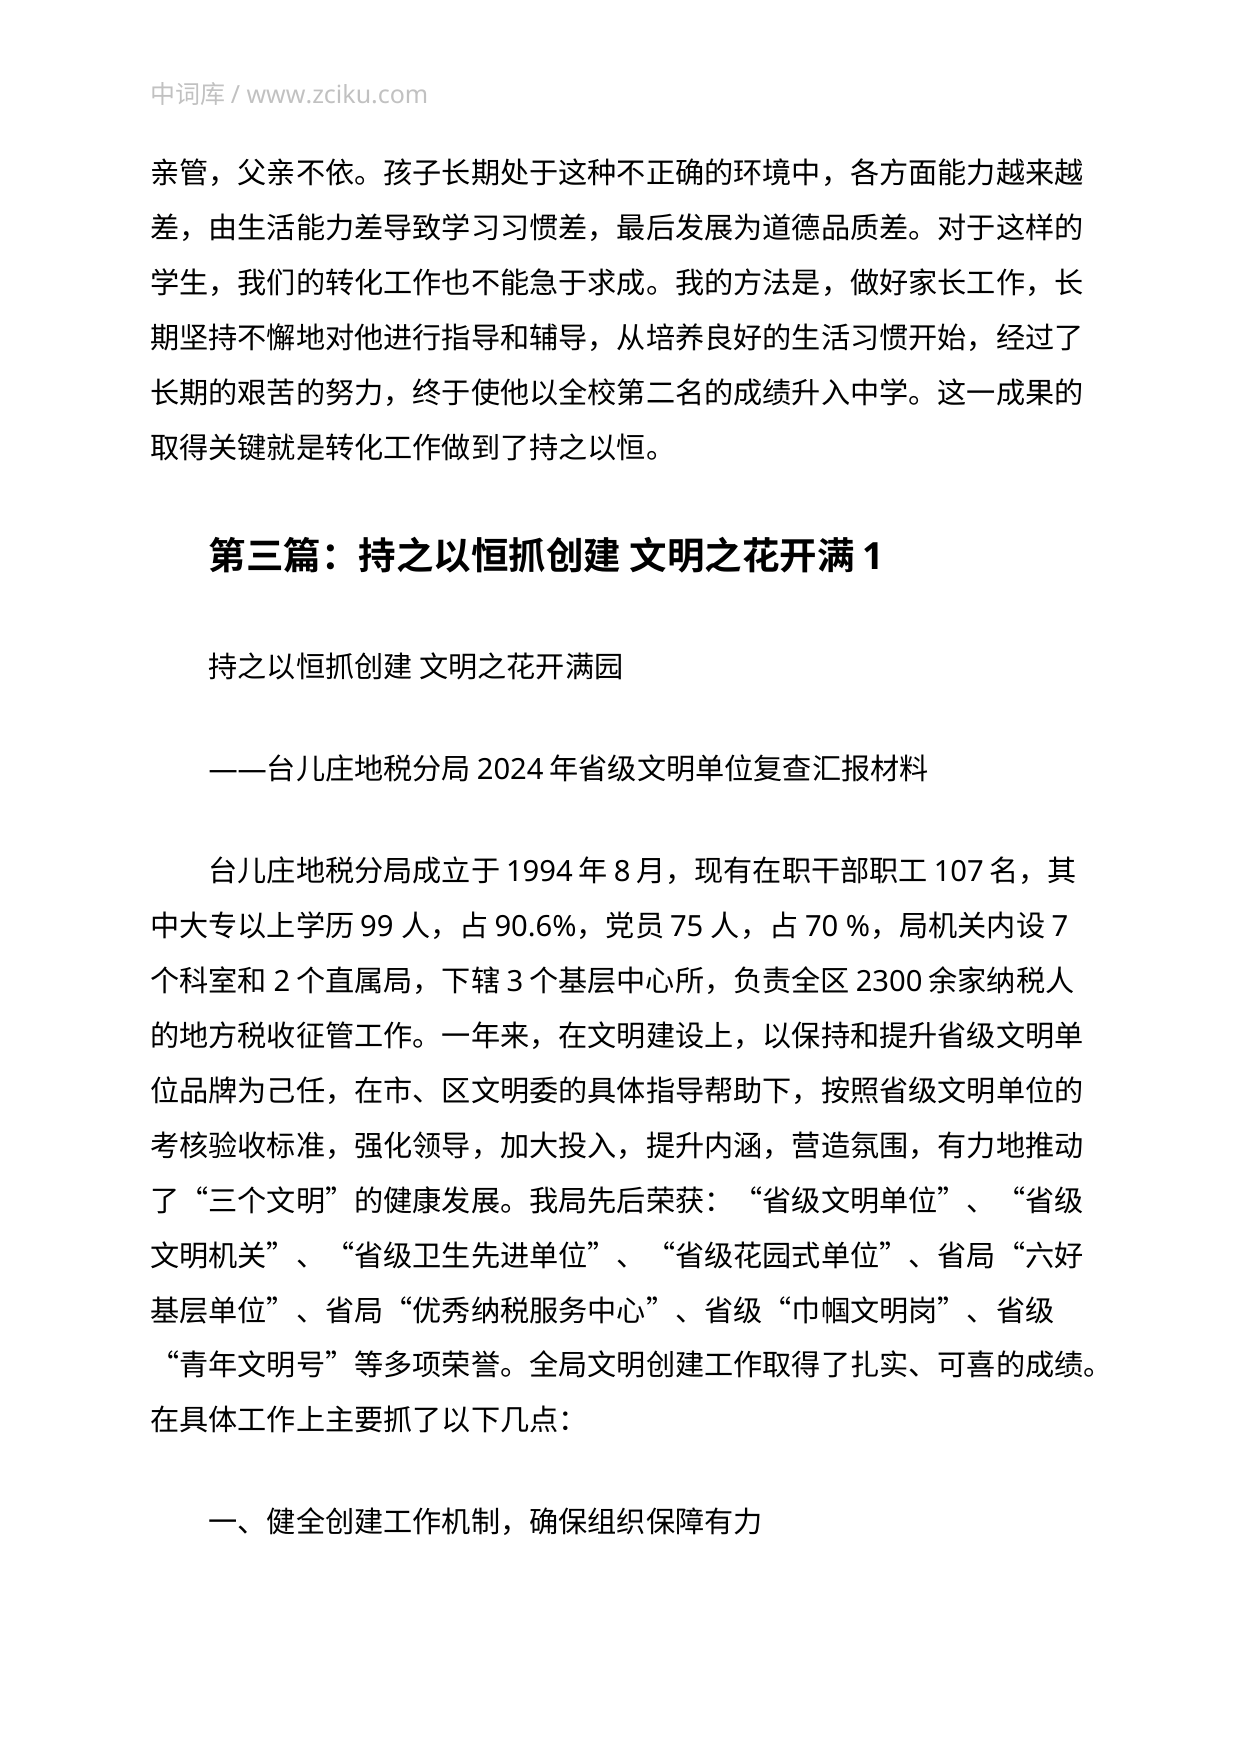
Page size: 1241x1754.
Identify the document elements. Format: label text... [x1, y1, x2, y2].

text ——台儿庄地税分局2024年省级文明单位复查汇报材料 [150, 746, 1090, 788]
text 一、健全创建工作机制，确保组织保障有力 [150, 1499, 1090, 1541]
text 台儿庄地税分局成立于1994年8月，现有在职干部职工107名，其中大专以上学历99 人，占90.6%，党员75 人，占 70 %，局机关内设 7个科室和 2个直属局，下辖 3个基层中心所，负责全区2300余家纳税人的地方税收征管工作。一年来，在文明建设上，以保持和提升省级文明单位品牌为己任，在市、区文明委的具体指导帮助下，按照省级文明单位的考核验收标准，强化领导，加大投入，提升内涵，营造氛围，有力地推动了“三个文明”的健康发展。我局先后荣获：“省级文明单位”、“省级文明机关”、“省级卫生先进单位”、“省级花园式单位”、省局“六好基层单位”、省局“优秀纳税服务中心”、省级“巾帼文明岗”、省级“青年文明号”等多项荣誉。全局文明创建工作取得了扎实、可喜的成绩。在具体工作上主要抓了以下几点： [150, 848, 1090, 1439]
text 持之以恒抓创建 文明之花开满园 [150, 644, 1090, 686]
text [150, 150, 1090, 467]
text 第三篇：持之以恒抓创建 文明之花开满1 [150, 526, 1090, 581]
